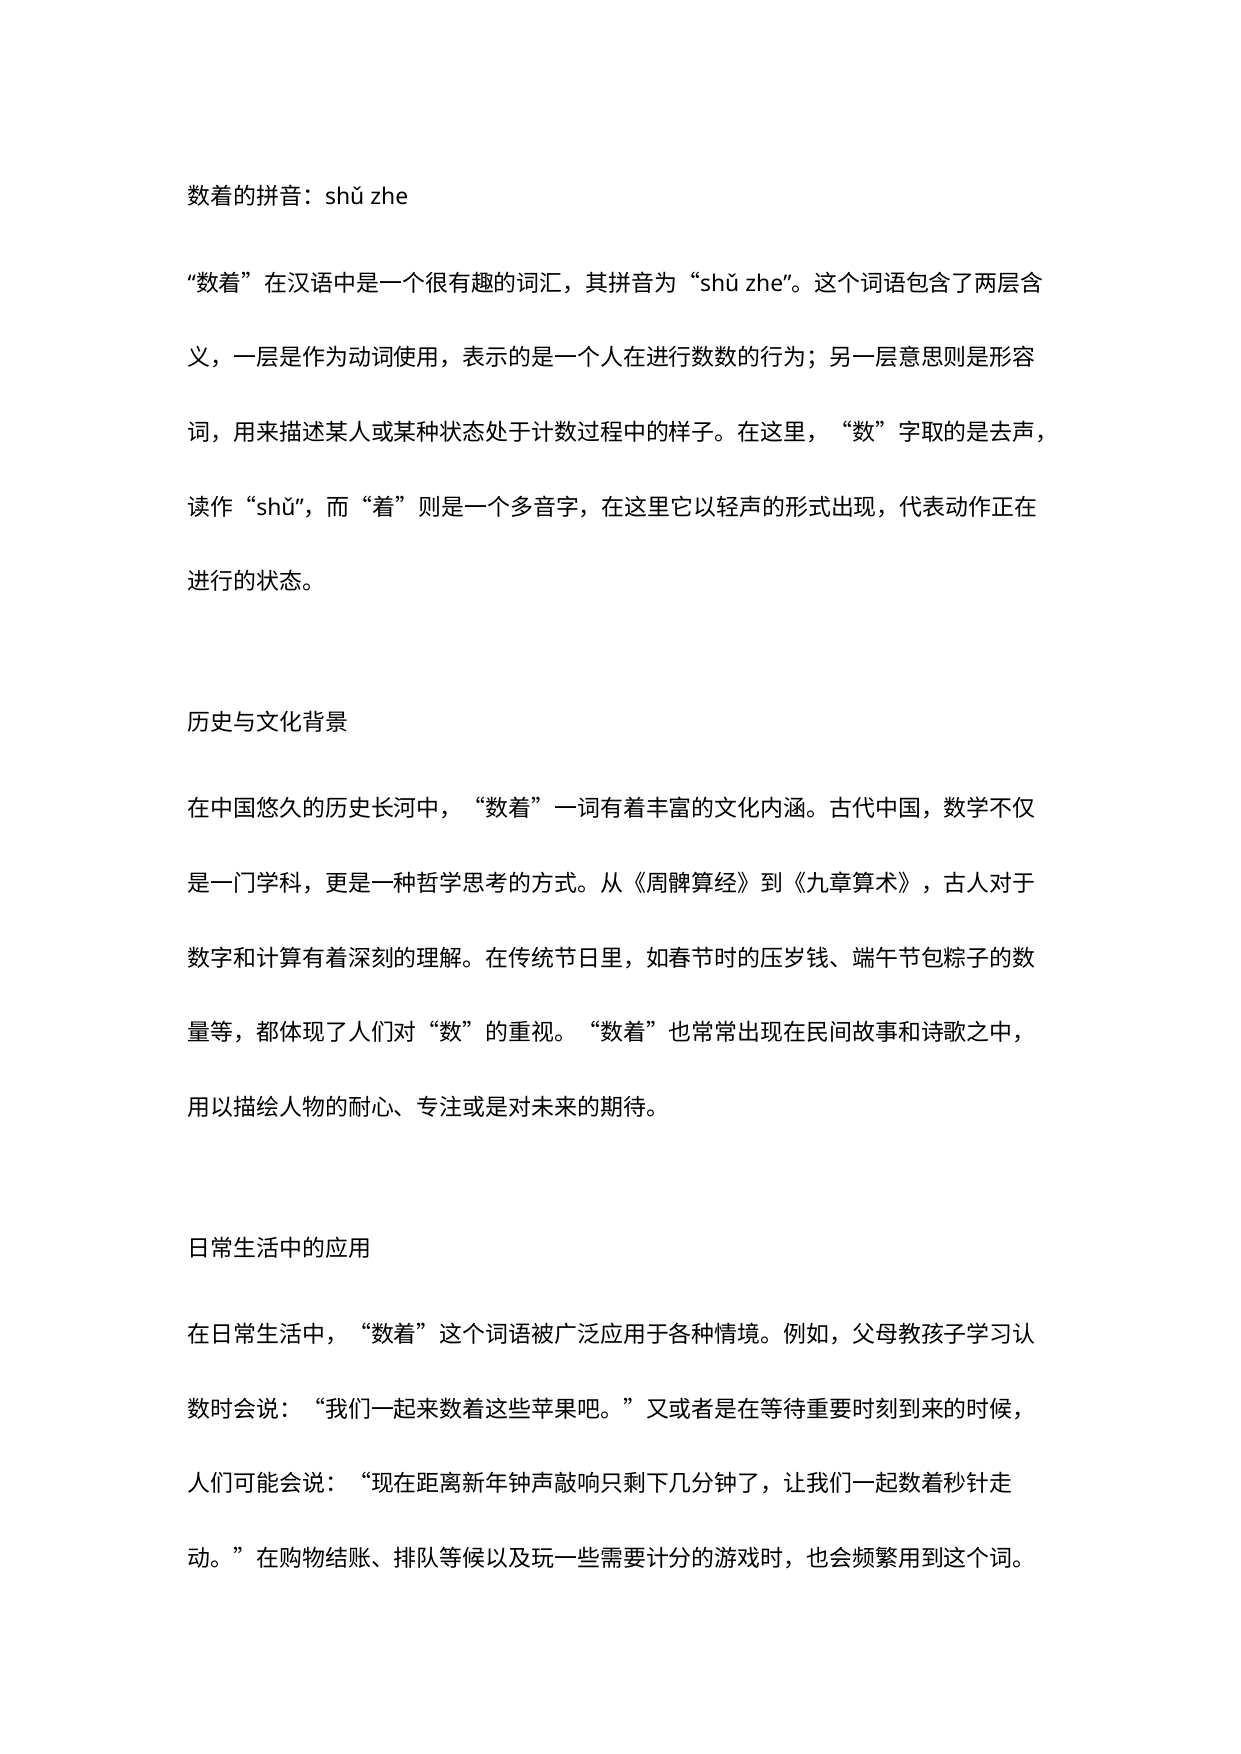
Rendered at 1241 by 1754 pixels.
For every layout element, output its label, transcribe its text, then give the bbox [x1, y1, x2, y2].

text “数着”在汉语中是一个很有趣的词汇，其拼音为“shǔ zhe”。这个词语包含了两层含义，一层是作为动词使用，表示的是一个人在进行数数的行为；另一层意思则是形容词，用来描述某人或某种状态处于计数过程中的样子。在这里，“数”字取的是去声，读作“shǔ”，而“着”则是一个多音字，在这里它以轻声的形式出现，代表动作正在进行的状态。 [187, 249, 1053, 612]
text 数着的拼音：shǔ zhe [187, 162, 1053, 227]
text 日常生活中的应用 [187, 1213, 1053, 1278]
text 在中国悠久的历史长河中，“数着”一词有着丰富的文化内涵。古代中国，数学不仅是一门学科，更是一种哲学思考的方式。从《周髀算经》到《九章算术》，古人对于数字和计算有着深刻的理解。在传统节日里，如春节时的压岁钱、端午节包粽子的数量等，都体现了人们对“数”的重视。“数着”也常常出现在民间故事和诗歌之中，用以描绘人物的耐心、专注或是对未来的期待。 [187, 774, 1053, 1138]
text 历史与文化背景 [187, 688, 1053, 753]
text 在日常生活中，“数着”这个词语被广泛应用于各种情境。例如，父母教孩子学习认数时会说：“我们一起来数着这些苹果吧。”又或者是在等待重要时刻到来的时候，人们可能会说：“现在距离新年钟声敲响只剩下几分钟了，让我们一起数着秒针走动。”在购物结账、排队等候以及玩一些需要计分的游戏时，也会频繁用到这个词。 [187, 1300, 1053, 1589]
